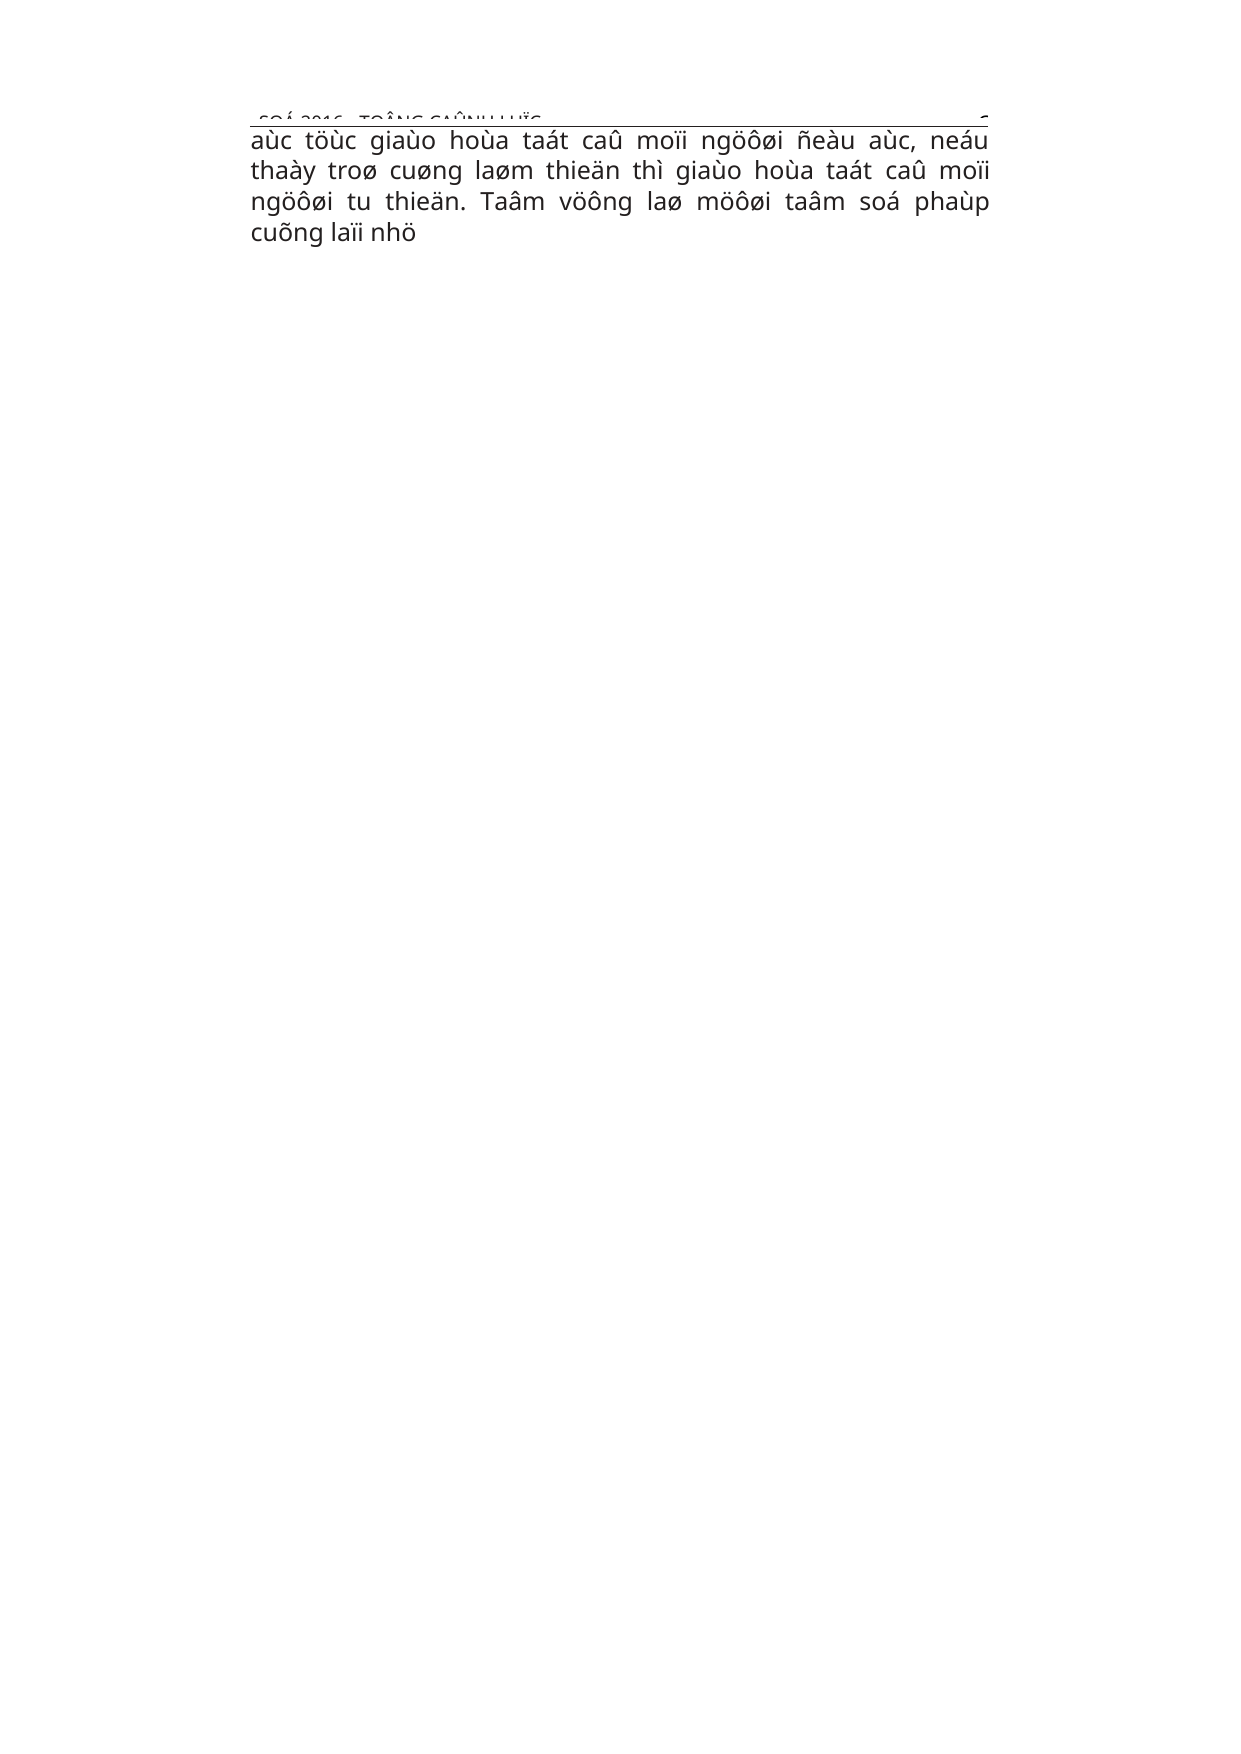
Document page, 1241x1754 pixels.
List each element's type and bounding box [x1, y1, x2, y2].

text [250, 125, 990, 249]
